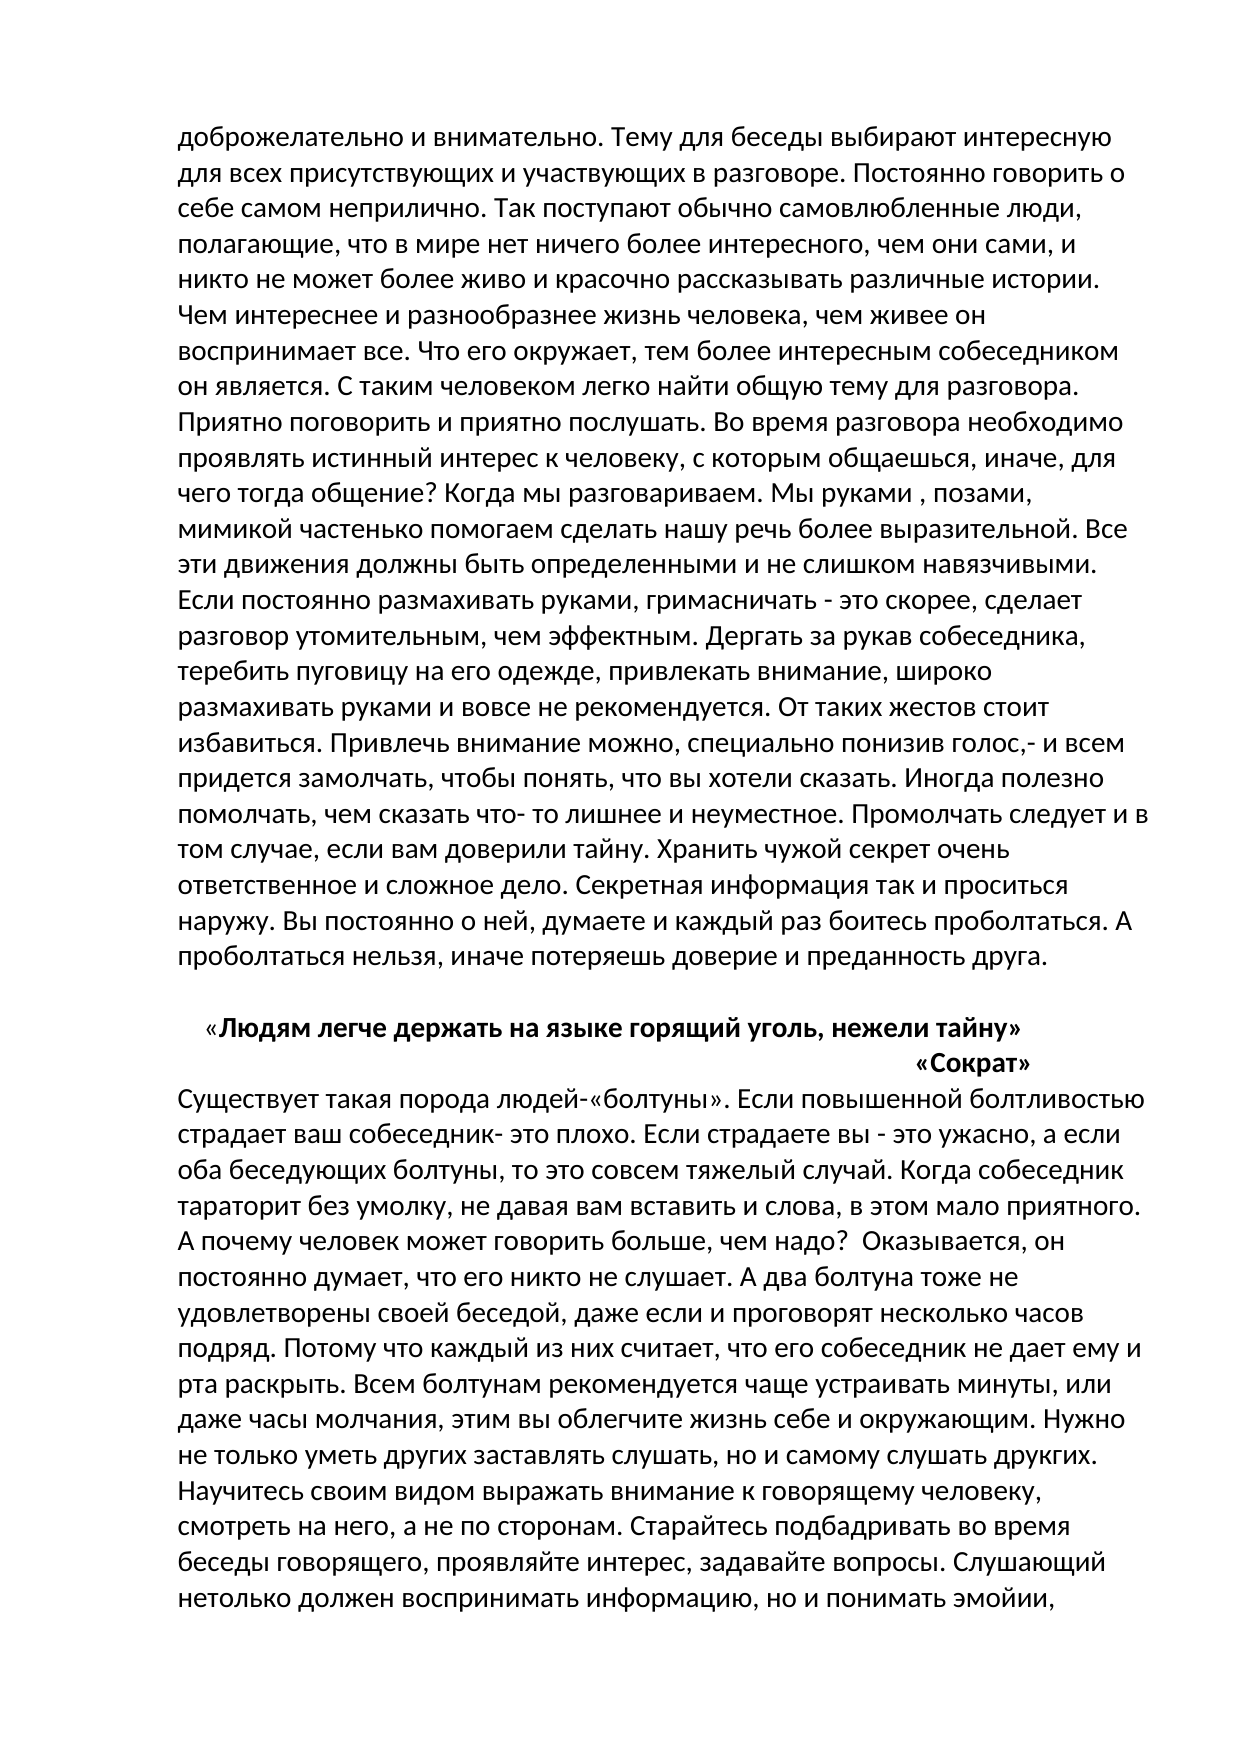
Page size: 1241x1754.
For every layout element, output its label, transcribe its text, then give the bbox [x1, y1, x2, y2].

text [177, 118, 1152, 973]
text «Людям легче держать на языке горящий уголь, нежели тайну» [177, 1009, 1152, 1044]
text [177, 1080, 1152, 1614]
text «Сократ» [177, 1044, 1152, 1080]
